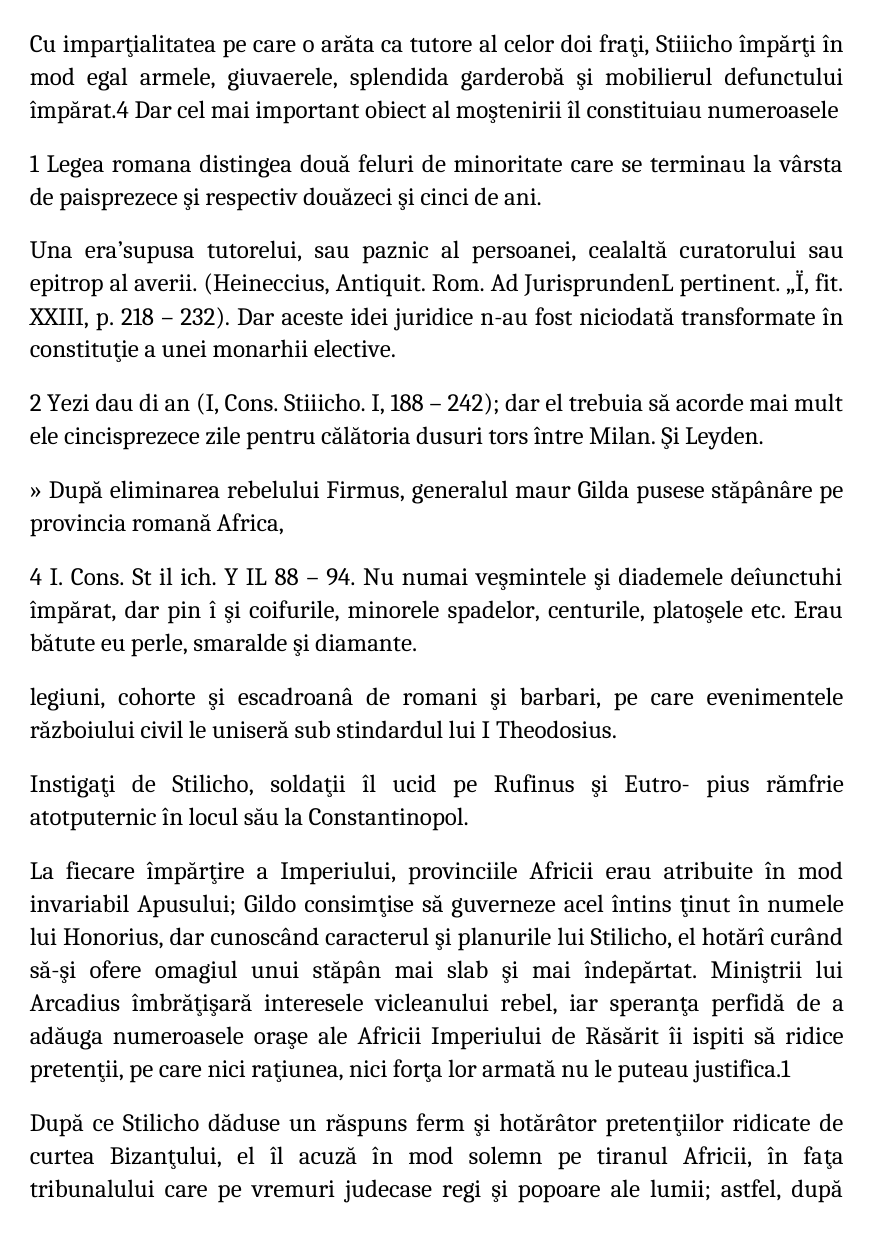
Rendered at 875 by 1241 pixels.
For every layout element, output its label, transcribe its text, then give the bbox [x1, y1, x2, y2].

text » După eliminarea rebelului Firmus, generalul maur Gilda pusese stăpânâre pe provincia romană Africa, [29, 476, 844, 538]
text legiuni, cohorte şi escadroanâ de romani şi barbari, pe care evenimentele războiului civil le uniseră sub stindardul lui I Theodosius. [29, 683, 844, 745]
text Cu imparţialitatea pe care o arăta ca tutore al celor doi fraţi, Stiiicho împărţi în mod egal armele, giuvaerele, splendida garderobă şi mobilierul defunctului împărat.4 Dar cel mai important obiect al moştenirii îl constituiau numeroasele [29, 29, 844, 124]
text La fiecare împărţire a Imperiului, provinciile Africii erau atribuite în mod invariabil Apusului; Gildo consimţise să guverneze acel întins ţinut în numele lui Honorius, dar cunoscând caracterul şi planurile lui Stilicho, el hotărî curând să-şi ofere omagiul unui stăpân mai slab şi mai îndepărtat. Miniştrii lui Arcadius îmbrăţişară interesele vicleanului rebel, iar speranţa perfidă de a adăuga numeroasele oraşe ale Africii Imperiului de Răsărit îi ispiti să ridice pretenţii, pe care nici raţiunea, nici forţa lor armată nu le puteau justifica.1 [29, 857, 844, 1083]
text 1 Legea romana distingea două feluri de minoritate care se terminau la vârsta de paisprezece şi respectiv douăzeci şi cinci de ani. [29, 149, 844, 211]
text 4 I. Cons. St il ich. Y IL 88 – 94. Nu numai veşmintele şi diademele deîunctuhi împărat, dar pin î şi coifurile, minorele spadelor, centurile, platoşele etc. Erau bătute eu perle, smaralde şi diamante. [29, 563, 844, 658]
text Instigaţi de Stilicho, soldaţii îl ucid pe Rufinus şi Eutro- pius rămfrie atotputernic în locul său la Constantinopol. [29, 770, 844, 832]
text 2 Yezi dau di an (I, Cons. Stiiicho. I, 188 – 242); dar el trebuia să acorde mai mult ele cincisprezece zile pentru călătoria dusuri tors între Milan. Şi Leyden. [29, 389, 844, 451]
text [29, 1109, 844, 1203]
text Una era’supusa tutorelui, sau paznic al persoanei, cealaltă curatorului sau epitrop al averii. (Heineccius, Antiquit. Rom. Ad JurisprundenL pertinent. „Ï, fit. XXIII, p. 218 – 232). Dar aceste idei juridice n-au fost niciodată transformate în constituţie a unei monarhii elective. [29, 236, 844, 364]
